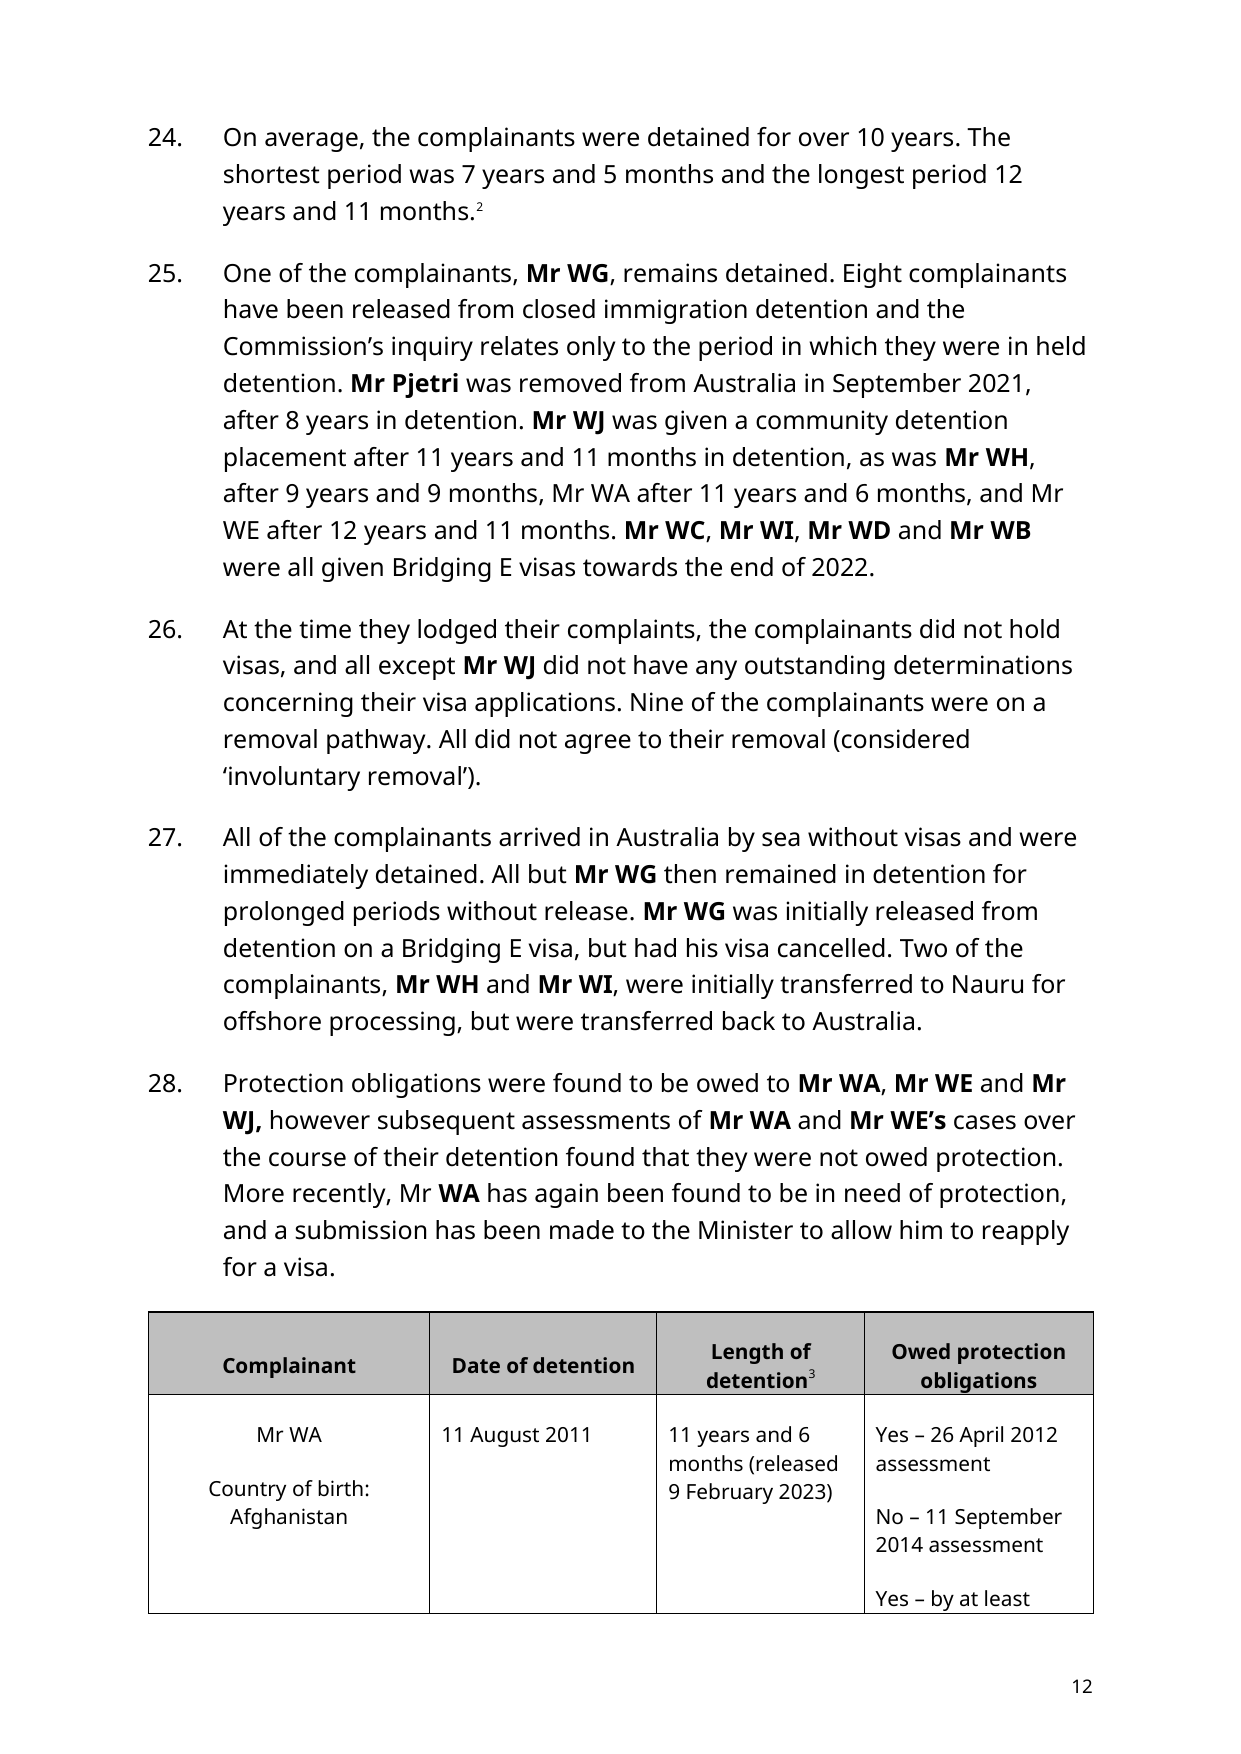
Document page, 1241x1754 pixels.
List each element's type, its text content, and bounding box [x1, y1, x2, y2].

table_cell 11 August 2011 [430, 1395, 656, 1612]
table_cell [149, 1395, 429, 1612]
text On average, the complainants were detained for over 10 years. The shortest period was 7 years and 5 months and the longest period 12 years and 11 months. [148, 120, 1092, 228]
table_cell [657, 1395, 864, 1612]
table_header Owed protection obligations [865, 1313, 1093, 1394]
text One of the complainants, Mr WG, remains detained. Eight complainants have been released from closed immigration detention and the Commission’s inquiry relates only to the period in which they were in held detention. Mr Pjetri was removed from Australia in September 2021, after 8 years in detention. Mr WJ was given a community detention placement after 11 years and 11 months in detention, as was Mr WH, after 9 years and 9 months, Mr WA after 11 years and 6 months, and Mr WE after 12 years and 11 months. Mr WC, Mr WI, Mr WD and Mr WB were all given Bridging E visas towards the end of 2022. [148, 255, 1092, 583]
text Protection obligations were found to be owed to Mr WA, Mr WE and Mr WJ, however subsequent assessments of Mr WA and Mr WE’s cases over the course of their detention found that they were not owed protection. More recently, Mr WA has again been found to be in need of protection, and a submission has been made to the Minister to allow him to reapply for a visa. [148, 1066, 1092, 1284]
text At the time they lodged their complaints, the complainants did not hold visas, and all except Mr WJ did not have any outstanding determinations concerning their visa applications. Nine of the complainants were on a removal pathway. All did not agree to their removal (considered ‘involuntary removal’). [148, 611, 1092, 792]
table_header Length of detention [657, 1313, 864, 1394]
table_header Complainant [149, 1313, 429, 1394]
text All of the complainants arrived in Australia by sea without visas and were immediately detained. All but Mr WG then remained in detention for prolonged periods without release. Mr WG was initially released from detention on a Bridging E visa, but had his visa cancelled. Two of the complainants, Mr WH and Mr WI, were initially transferred to Nauru for offshore processing, but were transferred back to Australia. [148, 820, 1092, 1038]
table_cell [865, 1395, 1093, 1612]
table_header Date of detention [430, 1313, 656, 1394]
